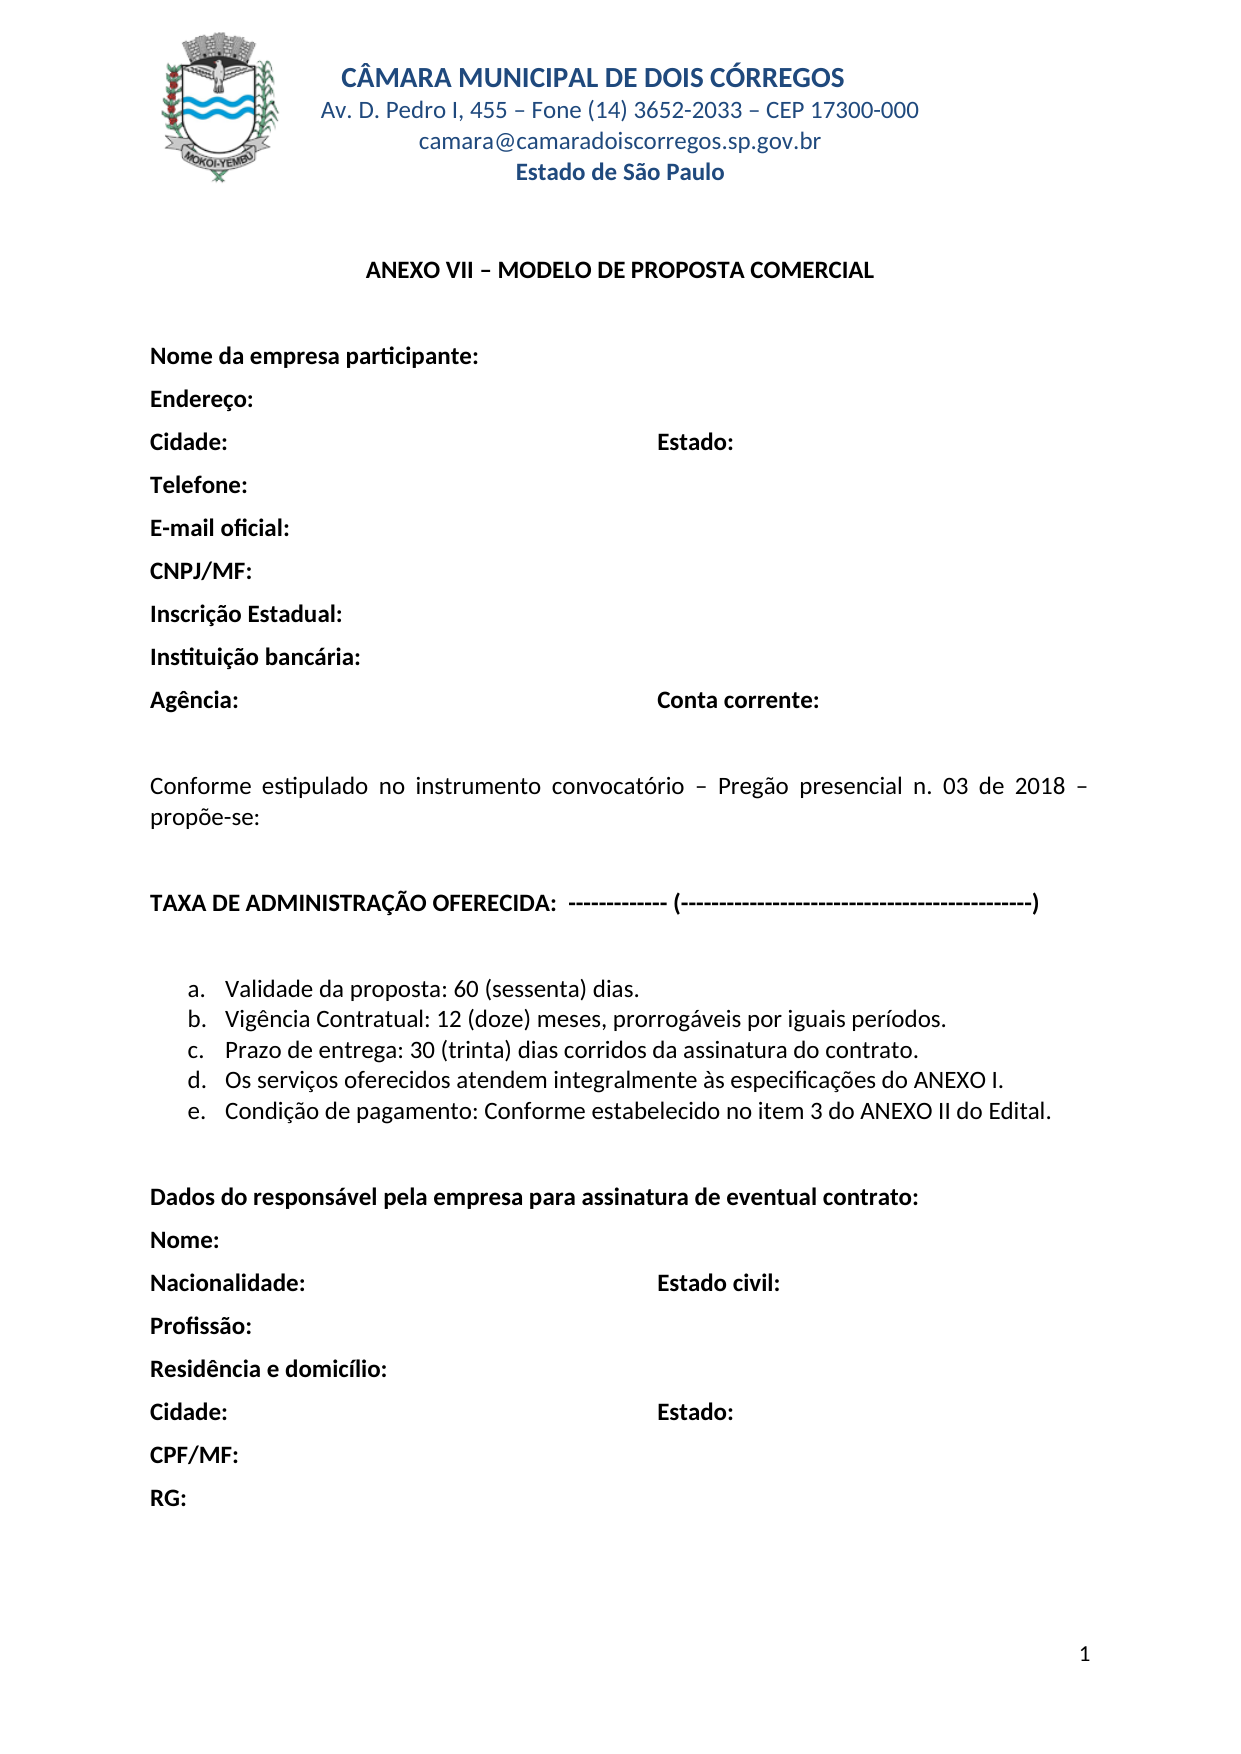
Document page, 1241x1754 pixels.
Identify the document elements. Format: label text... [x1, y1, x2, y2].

text Agência: [150, 684, 583, 715]
text TAXA DE ADMINISTRAÇÃO OFERECIDA: ------------- (----------------------------------------------) [150, 887, 1090, 918]
text Estado: [657, 426, 1090, 457]
text Cidade: [150, 1396, 583, 1427]
text Instituição bancária: [150, 641, 1090, 672]
list Os serviços oferecidos atendem integralmente às especificações do ANEXO I. [187, 1065, 1090, 1095]
picture [158, 30, 283, 186]
text Telefone: [150, 469, 1090, 500]
text CNPJ/MF: [150, 555, 1090, 586]
text Conforme estipulado no instrumento convocatório – Pregão presencial n. 03 de 2018 – propõe-se: [150, 771, 1090, 832]
text E-mail oficial: [150, 512, 1090, 543]
text Endereço: [150, 383, 1090, 414]
text Estado: [657, 1396, 1090, 1427]
text RG: [150, 1482, 1090, 1513]
text CPF/MF: [150, 1439, 1090, 1470]
text Nome da empresa participante: [150, 340, 1090, 371]
text Inscrição Estadual: [150, 598, 1090, 629]
text Estado civil: [657, 1267, 1090, 1298]
list Condição de pagamento: Conforme estabelecido no item 3 do ANEXO II do Edital. [187, 1095, 1090, 1126]
text ANEXO VII – MODELO DE PROPOSTA COMERCIAL [150, 254, 1090, 285]
text Nome: [150, 1224, 1090, 1255]
text Residência e domicílio: [150, 1353, 1090, 1384]
text Nacionalidade: [150, 1267, 583, 1298]
text Dados do responsável pela empresa para assinatura de eventual contrato: [150, 1181, 1090, 1212]
text Conta corrente: [657, 684, 1090, 715]
list Validade da proposta: 60 (sessenta) dias. [187, 973, 1090, 1004]
list Vigência Contratual: 12 (doze) meses, prorrogáveis por iguais períodos. [187, 1004, 1090, 1034]
list Prazo de entrega: 30 (trinta) dias corridos da assinatura do contrato. [187, 1034, 1090, 1065]
text Cidade: [150, 426, 583, 457]
text Profissão: [150, 1310, 1090, 1341]
